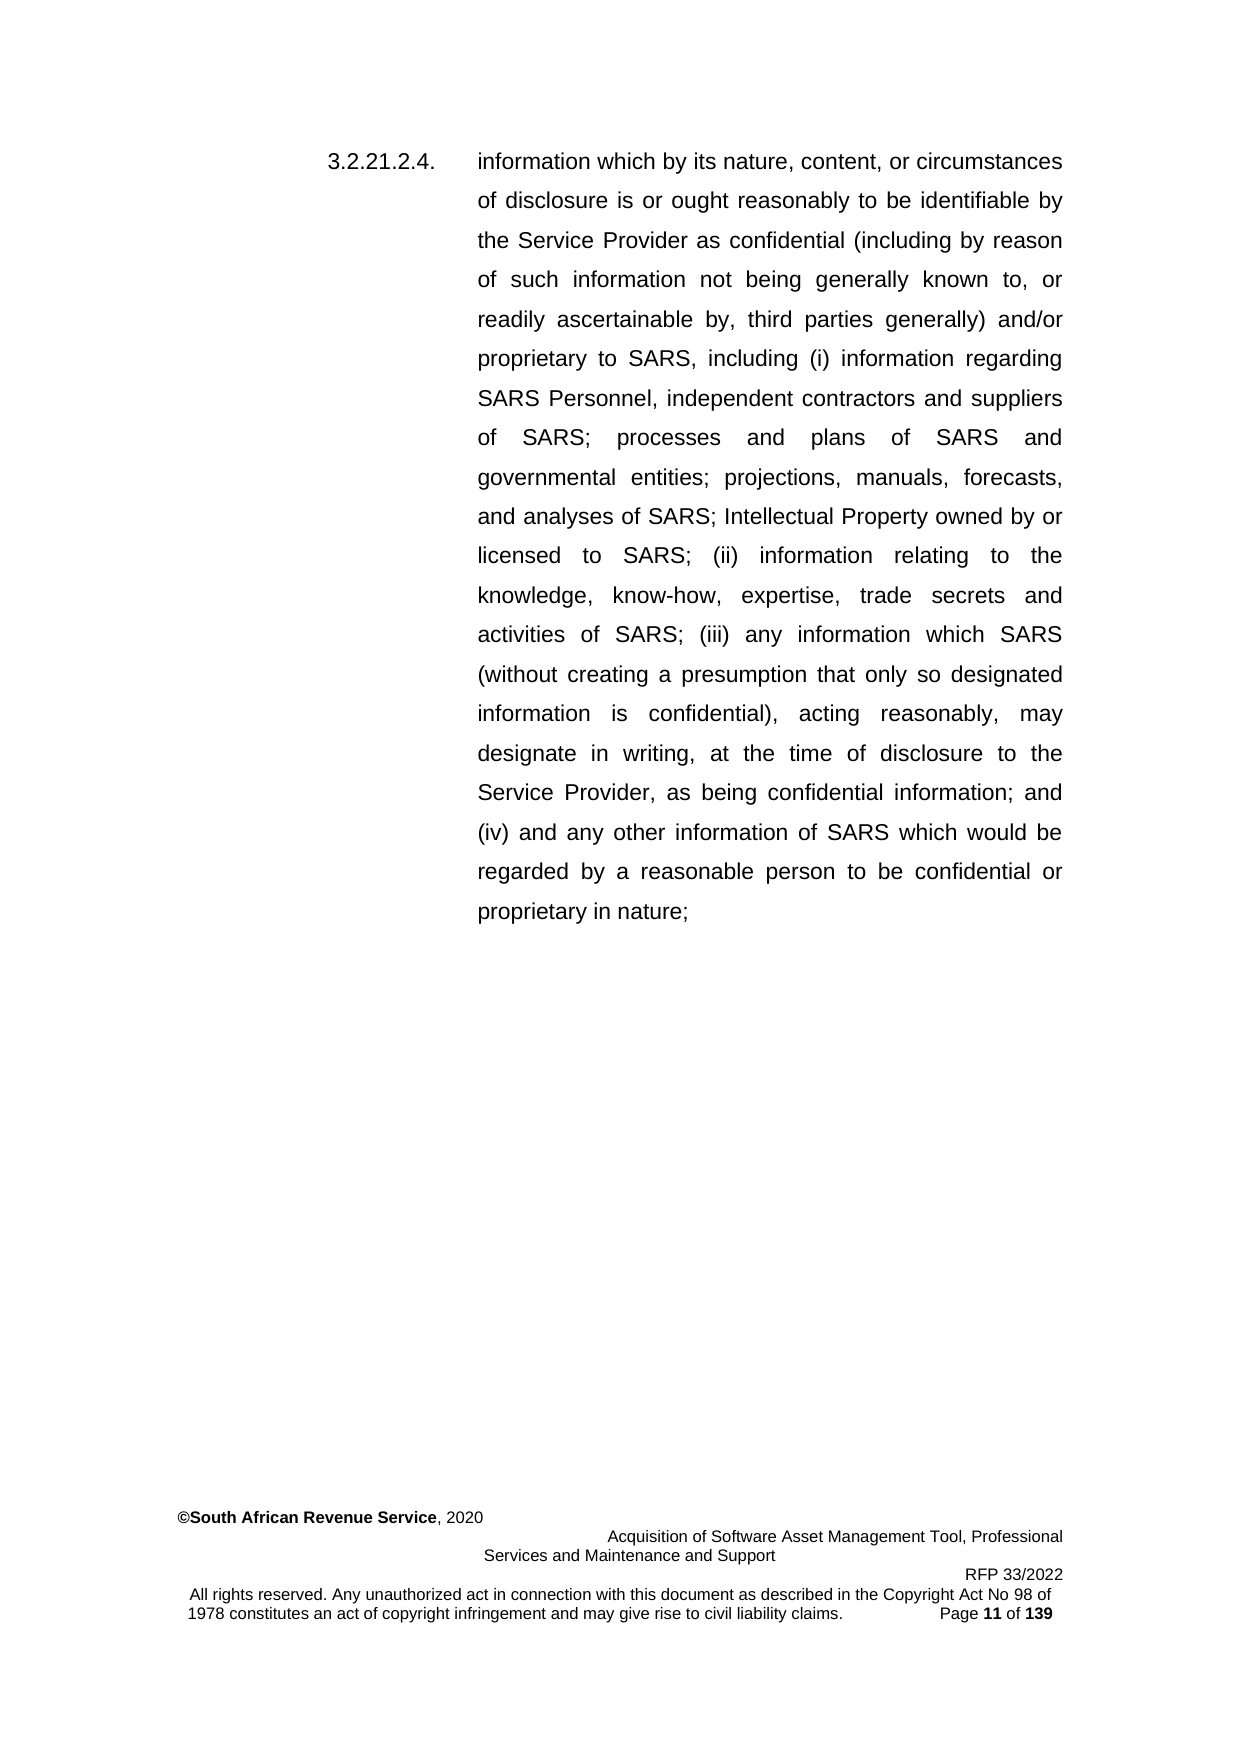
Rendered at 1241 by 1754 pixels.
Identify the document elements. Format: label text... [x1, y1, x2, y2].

list information which by its nature, content, or circumstances of disclosure is or ought reasonably to be identifiable by the Service Provider as confidential (including by reason of such information not being generally known to, or readily ascertainable by, third parties generally) and/or proprietary to SARS, including (i) information regarding SARS Personnel, independent contractors and suppliers of SARS; processes and plans of SARS and governmental entities; projections, manuals, forecasts, and analyses of SARS; Intellectual Property owned by or licensed to SARS; (ii) information relating to the knowledge, know-how, expertise, trade secrets and activities of SARS; (iii) any information which SARS (without creating a presumption that only so designated information is confidential), acting reasonably, may designate in writing, at the time of disclosure to the Service Provider, as being confidential information; and (iv) and any other information of SARS which would be regarded by a reasonable person to be confidential or proprietary in nature; [327, 148, 1063, 924]
